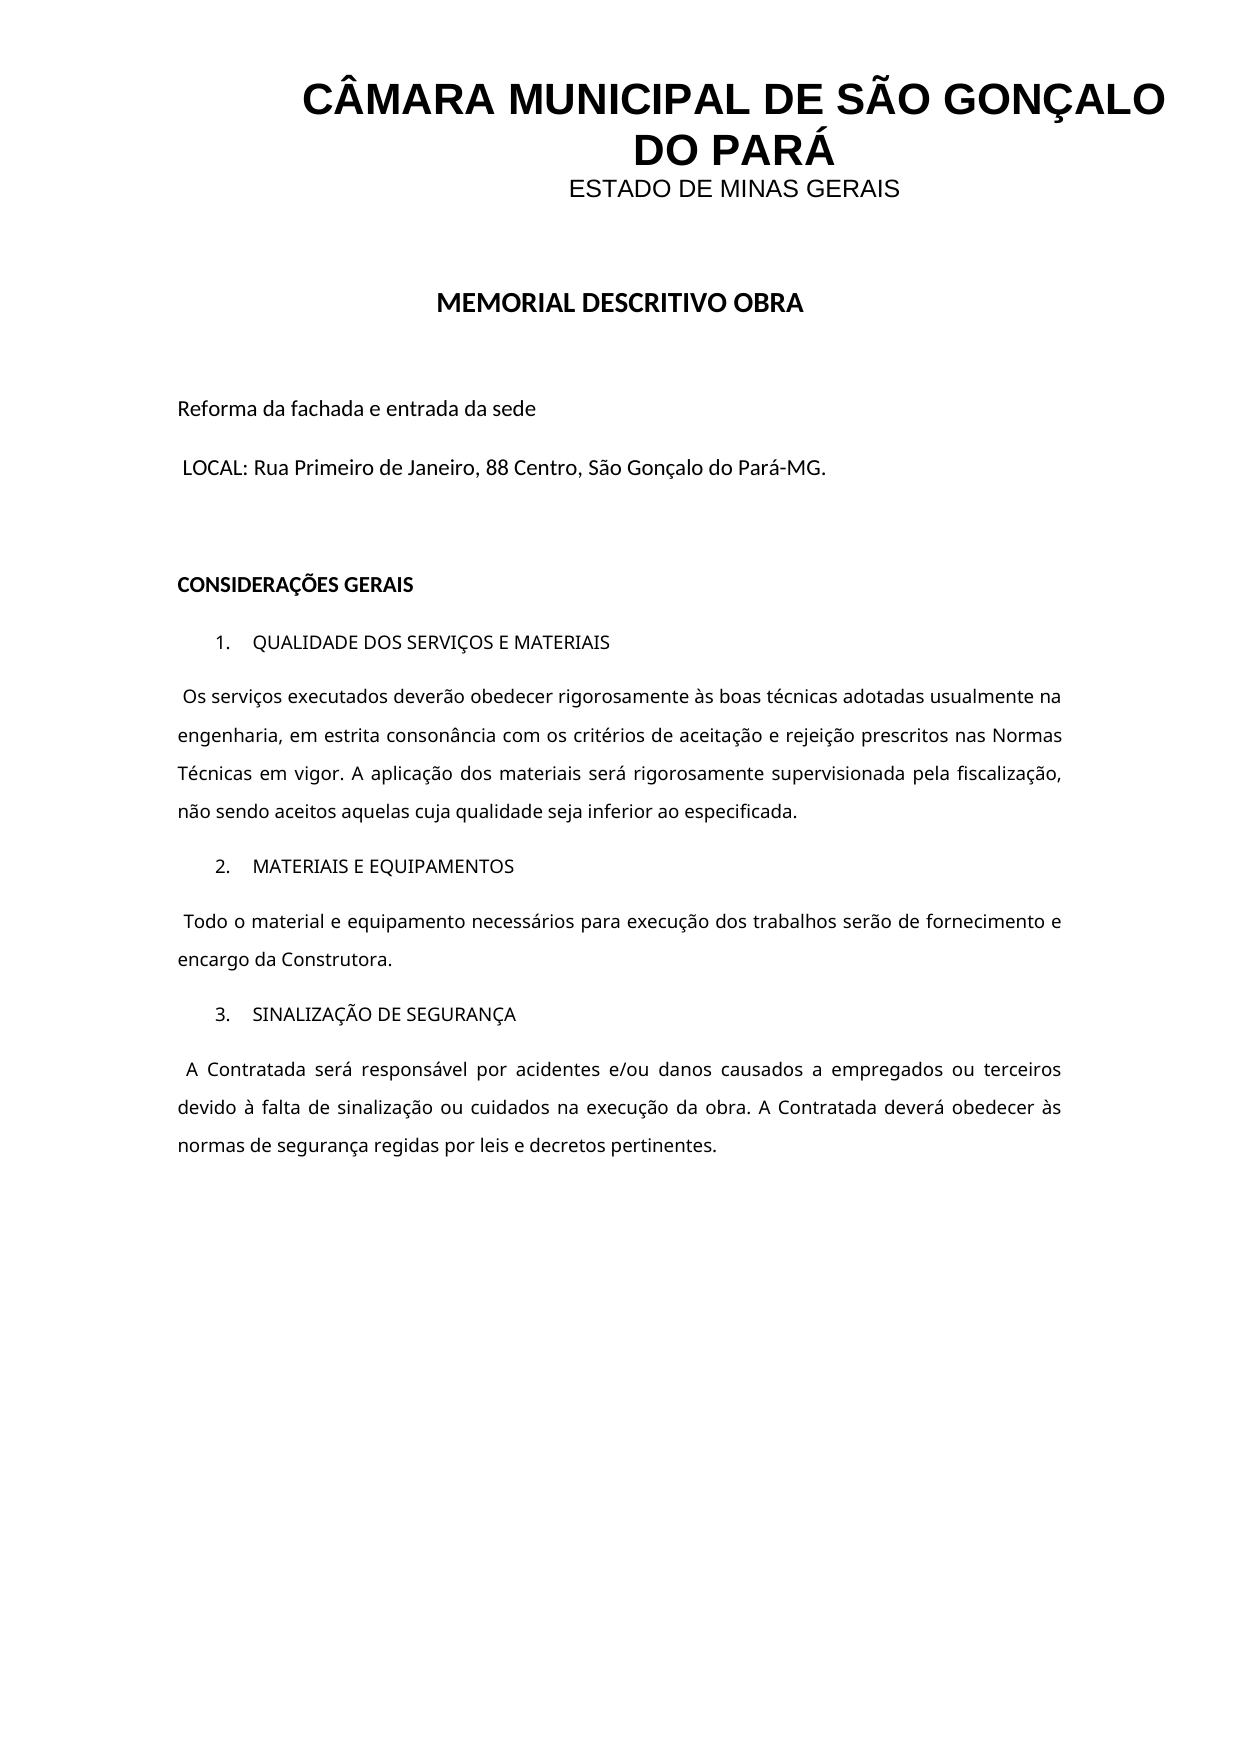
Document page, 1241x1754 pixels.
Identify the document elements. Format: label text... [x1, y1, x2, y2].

text Reforma da fachada e entrada da sede [177, 394, 1063, 422]
text Os serviços executados deverão obedecer rigorosamente às boas técnicas adotadas usualmente na engenharia, em estrita consonância com os critérios de aceitação e rejeição prescritos nas Normas Técnicas em vigor. A aplicação dos materiais será rigorosamente supervisionada pela fiscalização, não sendo aceitos aquelas cuja qualidade seja inferior ao especificada. [177, 684, 1063, 824]
text MEMORIAL DESCRITIVO OBRA [177, 284, 1063, 320]
list MATERIAIS E EQUIPAMENTOS [215, 853, 1063, 879]
text LOCAL: Rua Primeiro de Janeiro, 88 Centro, São Gonçalo do Pará-MG. [177, 453, 1063, 481]
text CONSIDERAÇÕES GERAIS [177, 570, 1063, 598]
list SINALIZAÇÃO DE SEGURANÇA [215, 1001, 1063, 1027]
text Todo o material e equipamento necessários para execução dos trabalhos serão de fornecimento e encargo da Construtora. [177, 908, 1063, 972]
text A Contratada será responsável por acidentes e/ou danos causados a empregados ou terceiros devido à falta de sinalização ou cuidados na execução da obra. A Contratada deverá obedecer às normas de segurança regidas por leis e decretos pertinentes. [177, 1056, 1063, 1158]
list QUALIDADE DOS SERVIÇOS E MATERIAIS [215, 629, 1063, 654]
